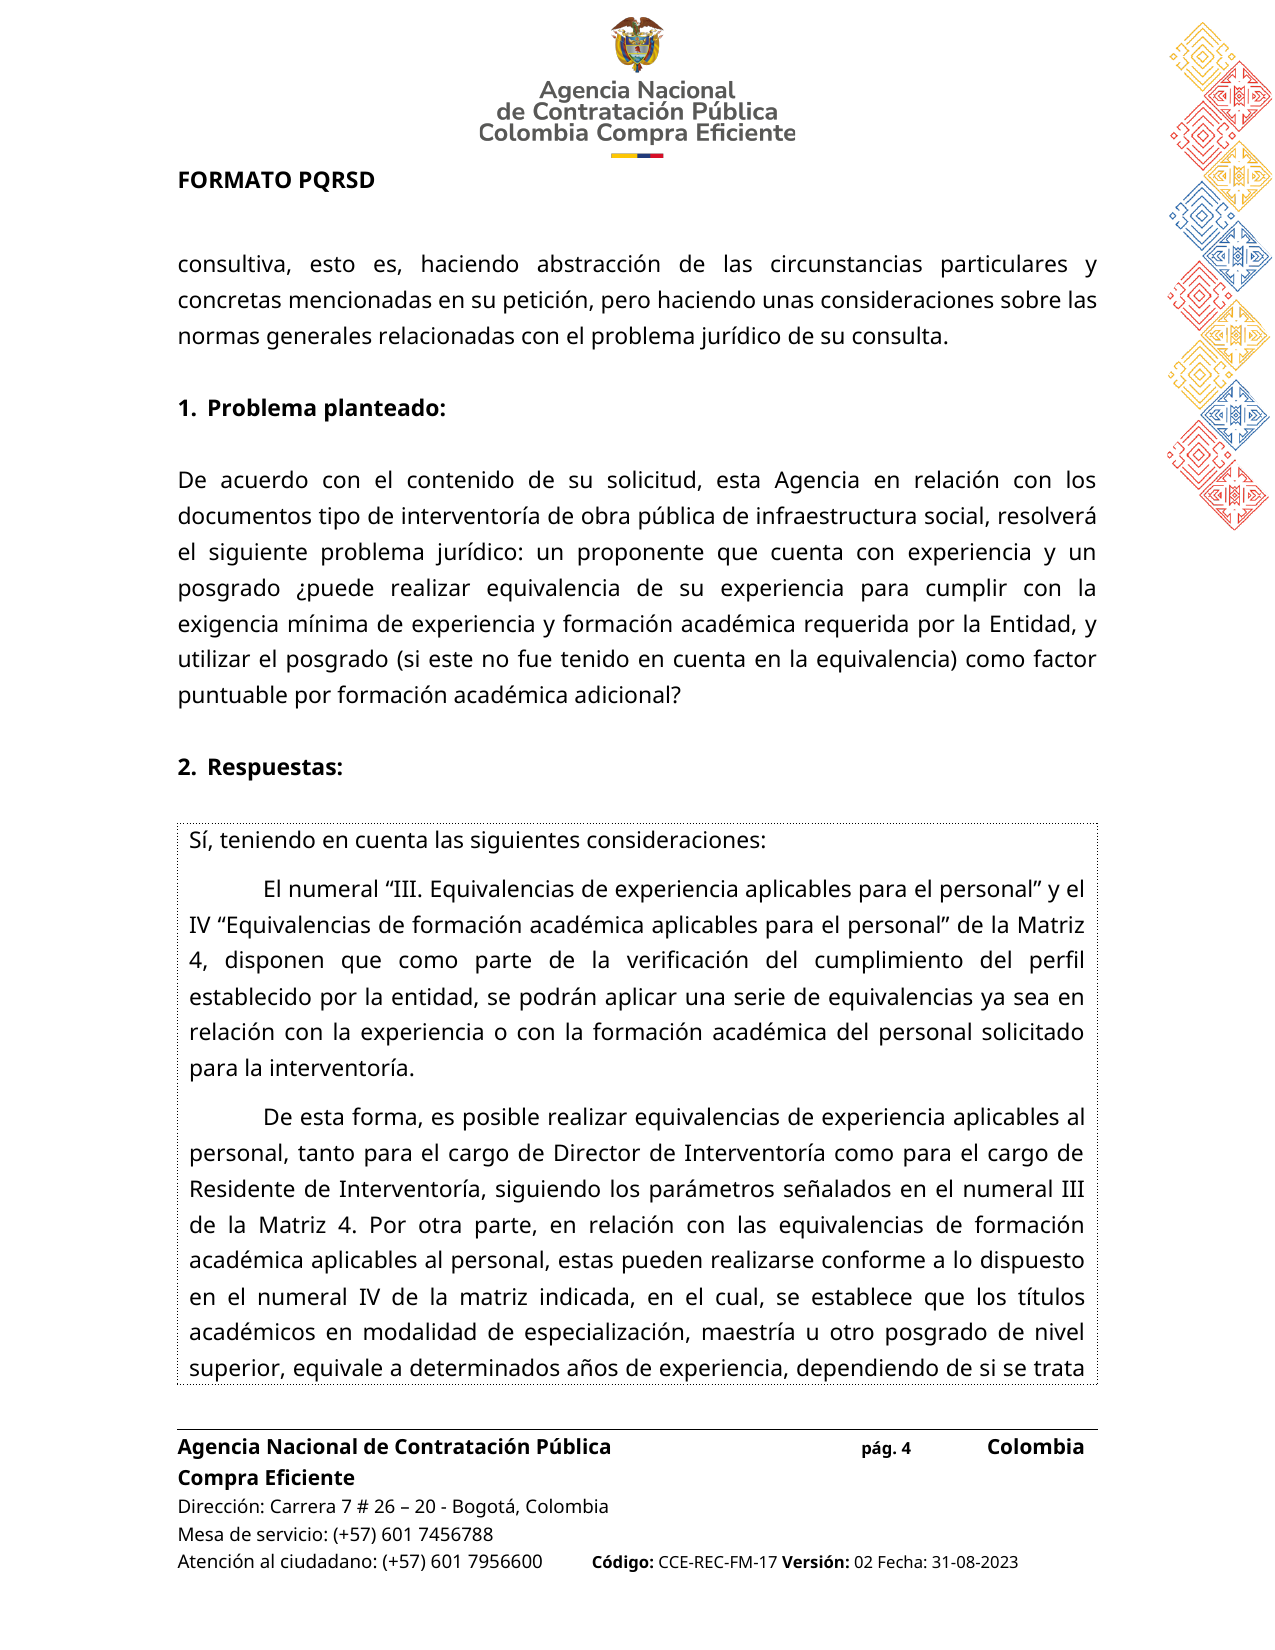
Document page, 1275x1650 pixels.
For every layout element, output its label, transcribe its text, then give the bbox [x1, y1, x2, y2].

picture [479, 17, 796, 158]
picture [1165, 22, 1272, 528]
list Respuestas: [177, 751, 1098, 782]
text De acuerdo con el contenido de su solicitud, esta Agencia en relación con los documentos tipo de interventoría de obra pública de infraestructura social, resolverá el siguiente problema jurídico: un proponente que cuenta con experiencia y un posgrado ¿puede realizar equivalencia de su experiencia para cumplir con la exigencia mínima de experiencia y formación académica requerida por la Entidad, y utilizar el posgrado (si este no fue tenido en cuenta en la equivalencia) como factor puntuable por formación académica adicional? [177, 464, 1098, 711]
list Problema planteado: [177, 392, 1098, 423]
